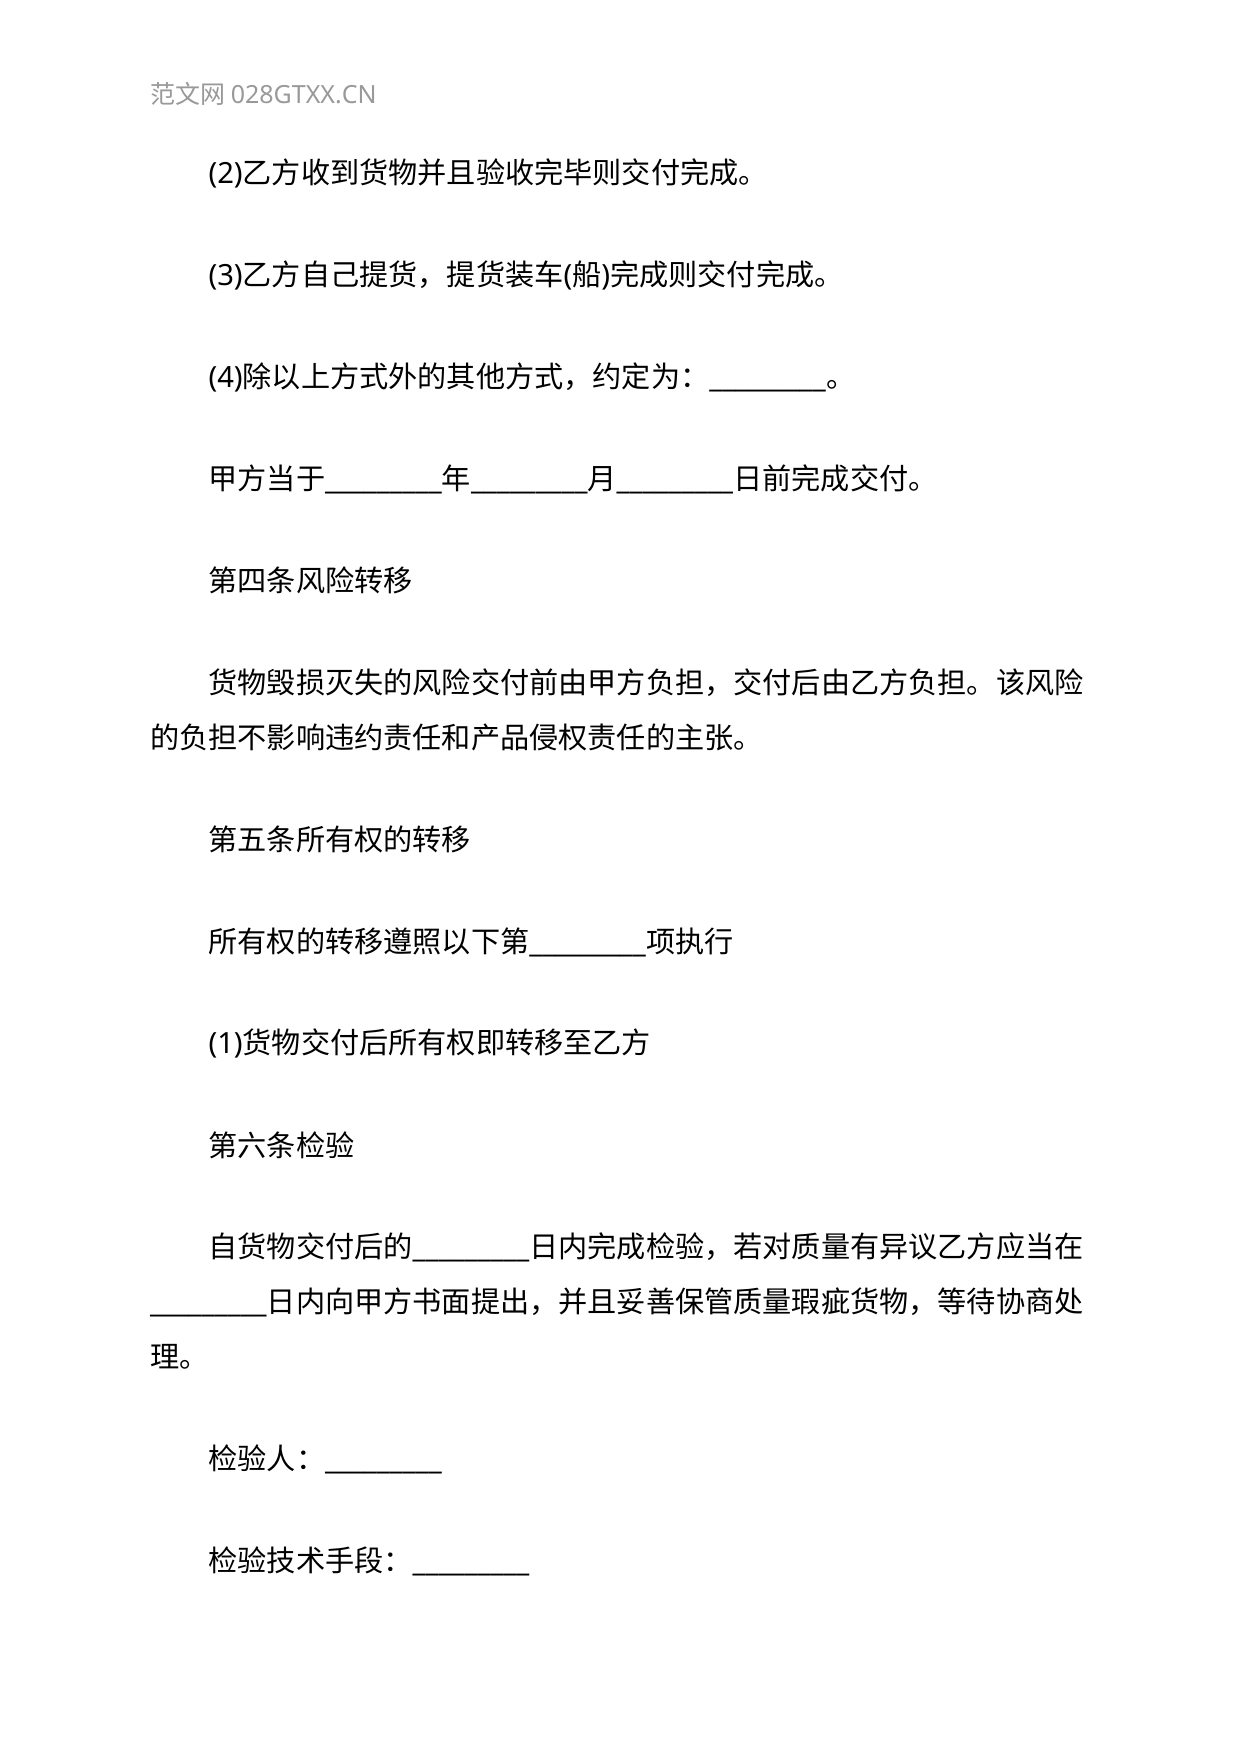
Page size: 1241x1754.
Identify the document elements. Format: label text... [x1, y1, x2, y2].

text (1)货物交付后所有权即转移至乙方 [150, 1020, 1090, 1062]
text (4)除以上方式外的其他方式，约定为：_________。 [150, 354, 1090, 396]
text 第四条风险转移 [150, 558, 1090, 600]
text 检验技术手段：_________ [150, 1538, 1090, 1580]
text 检验人：_________ [150, 1436, 1090, 1478]
text 甲方当于_________年_________月_________日前完成交付。 [150, 456, 1090, 498]
text 第五条所有权的转移 [150, 816, 1090, 859]
text (3)乙方自己提货，提货装车(船)完成则交付完成。 [150, 252, 1090, 294]
text 所有权的转移遵照以下第_________项执行 [150, 918, 1090, 961]
text 第六条检验 [150, 1122, 1090, 1164]
text 货物毁损灭失的风险交付前由甲方负担，交付后由乙方负担。该风险的负担不影响违约责任和产品侵权责任的主张。 [150, 660, 1090, 757]
text (2)乙方收到货物并且验收完毕则交付完成。 [150, 150, 1090, 192]
text 自货物交付后的_________日内完成检验，若对质量有异议乙方应当在_________日内向甲方书面提出，并且妥善保管质量瑕疵货物，等待协商处理。 [150, 1224, 1090, 1376]
